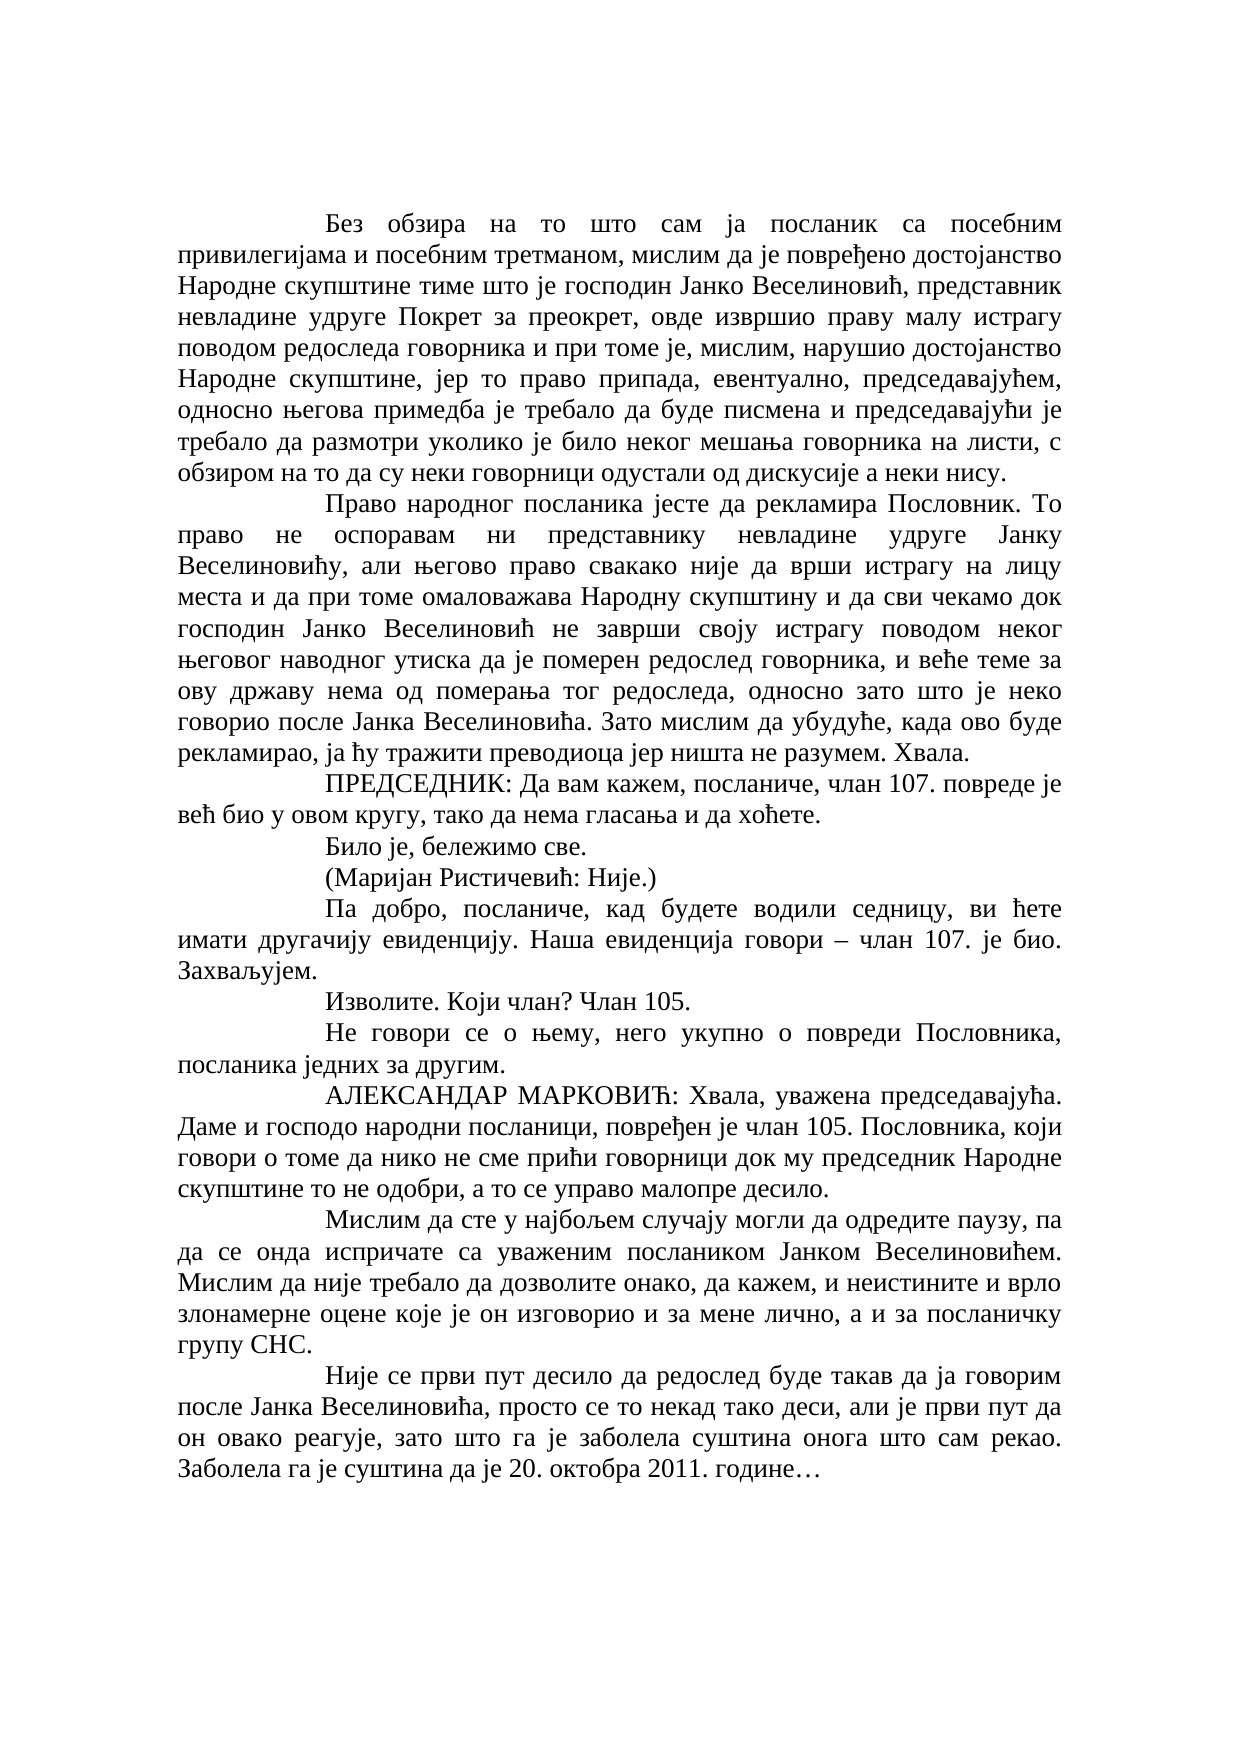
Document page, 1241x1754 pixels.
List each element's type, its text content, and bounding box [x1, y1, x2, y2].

text Било је, бележимо све. [177, 830, 1063, 861]
text Мислим да сте у најбољем случају могли да одредите паузу, па да се онда испричате са уваженим послаником Јанком Веселиновићем. Мислим да није требало да дозволите онако, да кажем, и неистините и врло злонамерне оцене које је он изговорио и за мене лично, а и за посланичку групу СНС. [177, 1203, 1063, 1359]
text (Маријан Ристичевић: Није.) [177, 861, 1063, 892]
text Па добро, посланиче, кад будете водили седницу, ви ћете имати другачију евиденцију. Наша евиденција говори – члан 107. је био. Захваљујем. [177, 892, 1063, 985]
text Без обзира на то што сам ја посланик са посебним привилегијама и посебним третманом, мислим да је повређено достојанство Народне скупштине тиме што је господин Јанко Веселиновић, представник невладине удруге Покрет за преокрет, овде извршио праву малу истрагу поводом редоследа говорника и при томе је, мислим, нарушио достојанство Народне скупштине, јер то право припада, евентуално, председавајућем, односно његова примедба је требало да буде писмена и председавајући је требало да размотри уколико је било неког мешања говорника на листи, с обзиром на то да су неки говорници одустали од дискусије а неки нису. [177, 207, 1063, 487]
text Није се први пут десило да редослед буде такав да ја говорим после Јанка Веселиновића, просто се то некад тако деси, али је први пут да он овако реагује, зато што га је заболела суштина онога што сам рекао. Заболела га је суштина да је 20. октобра 2011. године… [177, 1359, 1063, 1484]
text ПРЕДСЕДНИК: Да вам кажем, посланиче, члан 107. повреде је већ био у овом кругу, тако да нема гласања и да хоћете. [177, 767, 1063, 830]
text АЛЕКСАНДАР МАРКОВИЋ: Хвала, уважена председавајућа. Даме и господо народни посланици, повређен је члан 105. Пословника, који говори о томе да нико не сме прићи говорници док му председник Народне скупштине то не одобри, а то се управо малопре десило. [177, 1079, 1063, 1203]
text Право народног посланика јесте да рекламира Пословник. То право не оспоравам ни представнику невладине удруге Јанку Веселиновићу, али његово право свакако није да врши истрагу на лицу места и да при томе омаловажава Народну скупштину и да сви чекамо док господин Јанко Веселиновић не заврши своју истрагу поводом неког његовог наводног утиска да је померен редослед говорника, и веће теме за ову државу нема од померања тог редоследа, односно зато што је неко говорио после Јанка Веселиновића. Зато мислим да убудуће, када ово буде рекламирао, ја ћу тражити преводиоца јер ништа не разумем. Хвала. [177, 487, 1063, 767]
text Не говори се о њему, него укупно о повреди Пословника, посланика једних за другим. [177, 1017, 1063, 1079]
text Изволите. Који члан? Члан 105. [177, 985, 1063, 1017]
